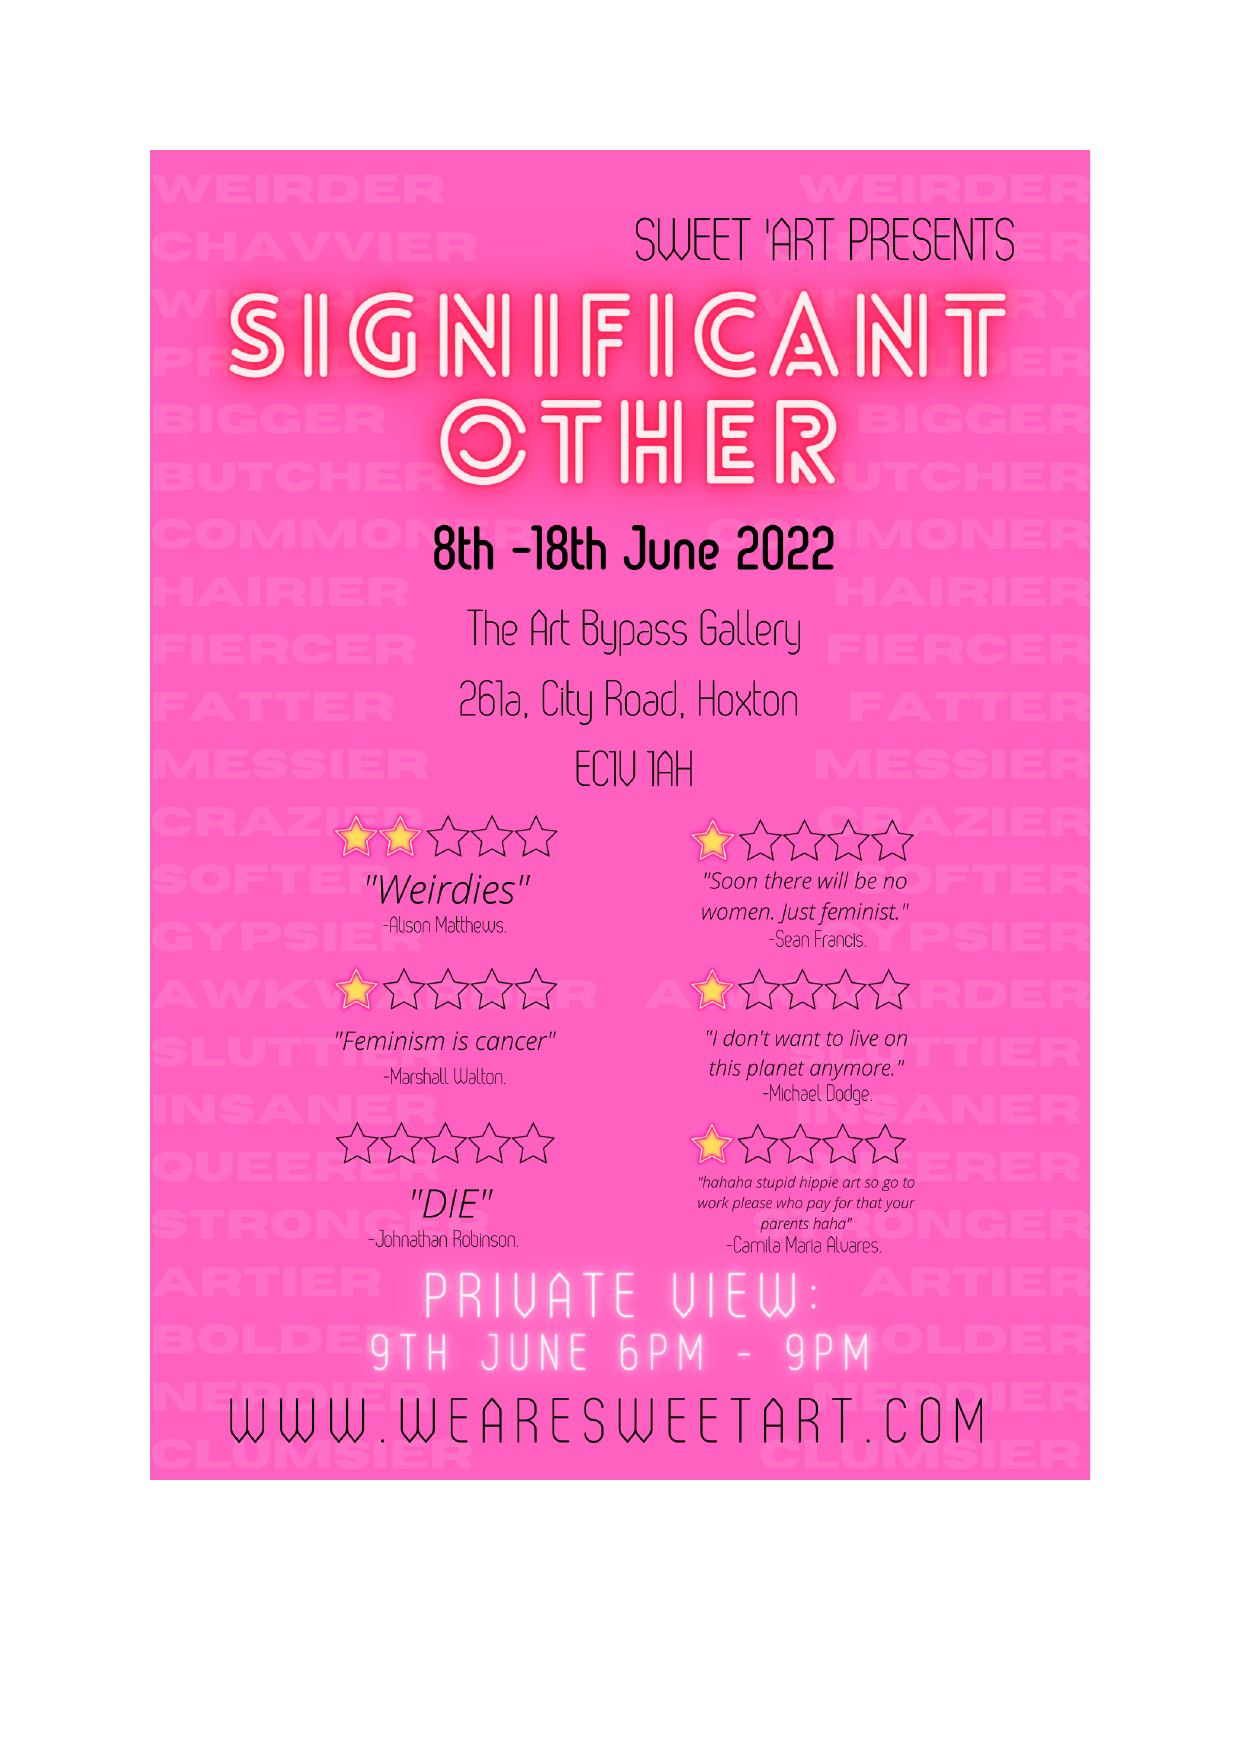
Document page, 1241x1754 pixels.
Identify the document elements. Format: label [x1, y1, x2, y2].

picture [150, 150, 1091, 1480]
